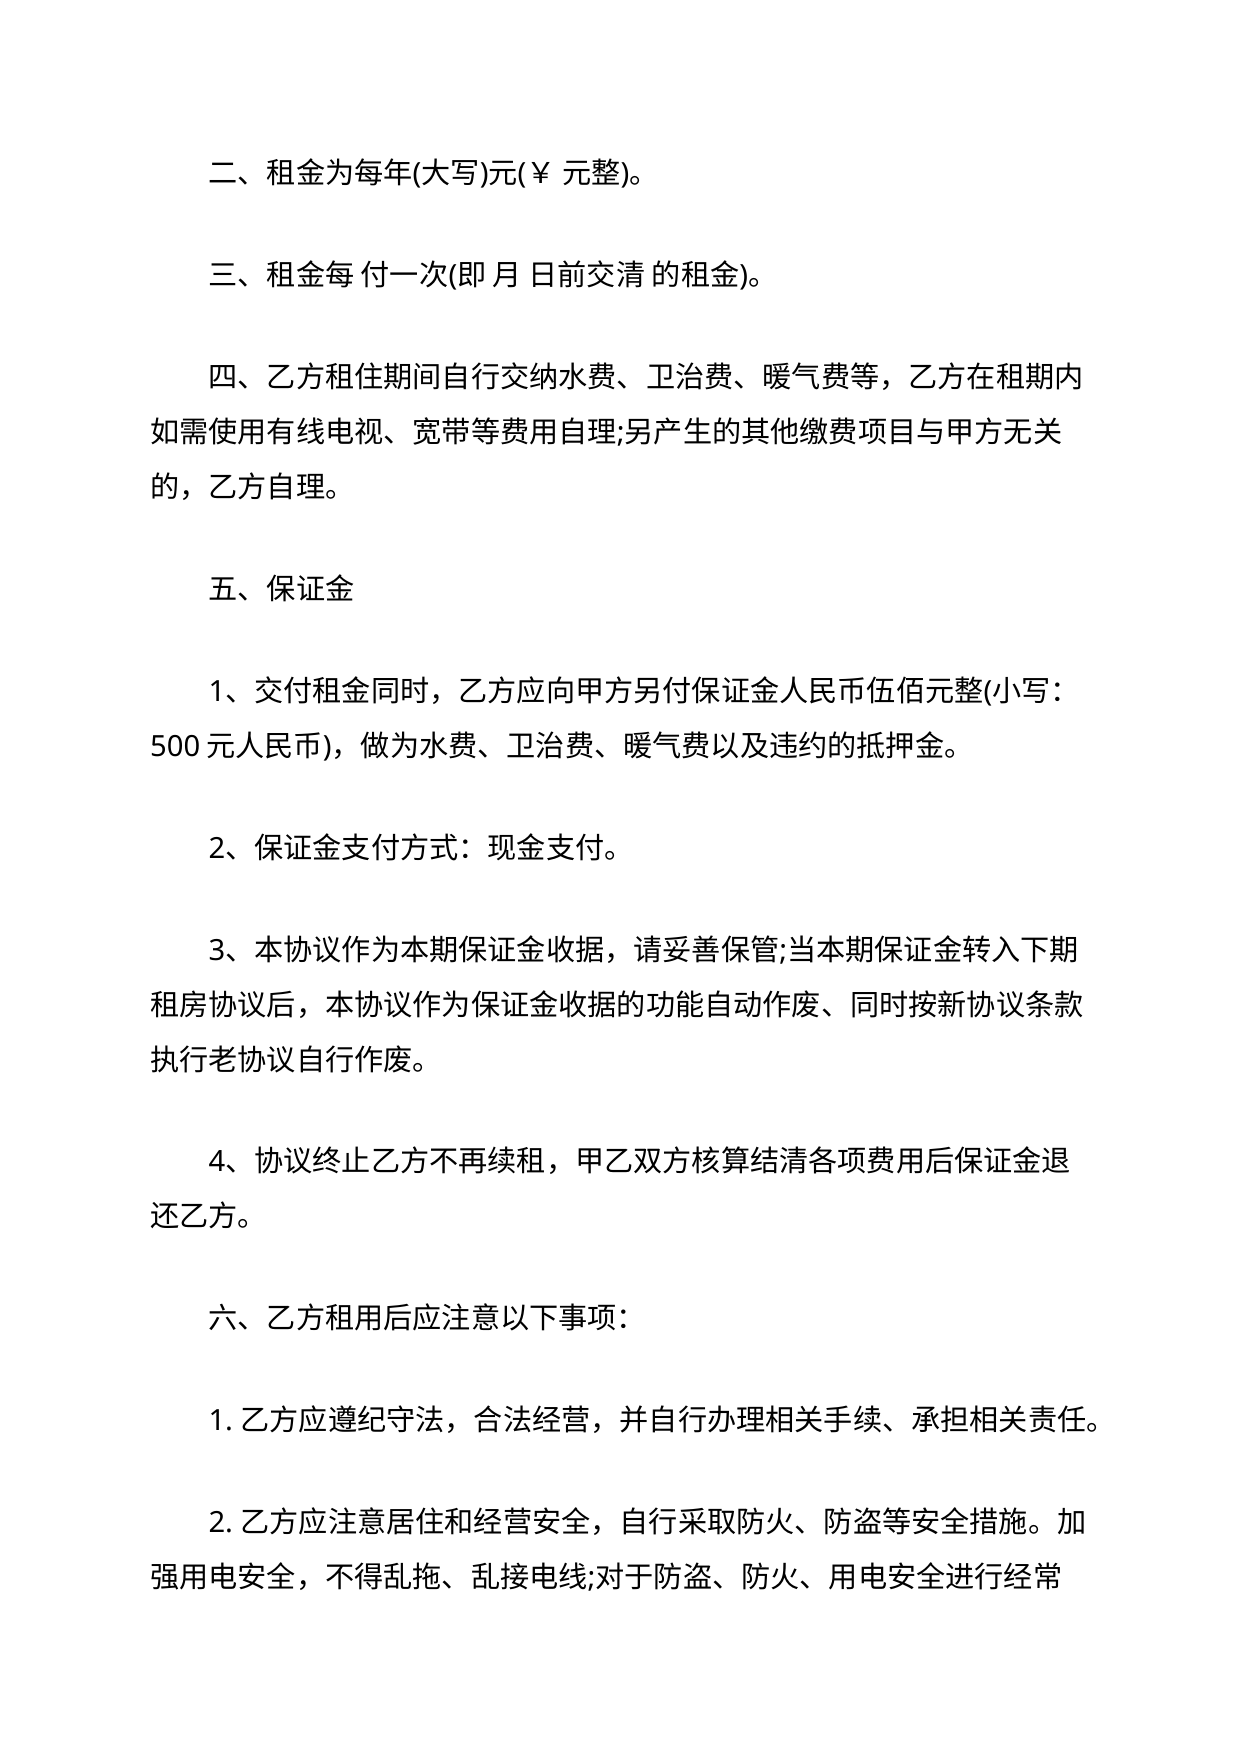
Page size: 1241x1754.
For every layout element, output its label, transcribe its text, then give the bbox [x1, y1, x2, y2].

text 1、交付租金同时，乙方应向甲方另付保证金人民币伍佰元整(小写：500元人民币)，做为水费、卫治费、暖气费以及违约的抵押金。 [150, 667, 1090, 765]
text 三、租金每 付一次(即 月 日前交清 的租金)。 [150, 252, 1090, 294]
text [150, 1498, 1090, 1596]
text 2、保证金支付方式：现金支付。 [150, 824, 1090, 867]
text 六、乙方租用后应注意以下事项： [150, 1295, 1090, 1337]
text 4、协议终止乙方不再续租，甲乙双方核算结清各项费用后保证金退还乙方。 [150, 1138, 1090, 1235]
text 四、乙方租住期间自行交纳水费、卫治费、暖气费等，乙方在租期内如需使用有线电视、宽带等费用自理;另产生的其他缴费项目与甲方无关的，乙方自理。 [150, 354, 1090, 506]
text 二、租金为每年(大写)元(￥ 元整)。 [150, 150, 1090, 192]
text 五、保证金 [150, 566, 1090, 608]
text 1. 乙方应遵纪守法，合法经营，并自行办理相关手续、承担相关责任。 [150, 1397, 1090, 1439]
text 3、本协议作为本期保证金收据，请妥善保管;当本期保证金转入下期租房协议后，本协议作为保证金收据的功能自动作废、同时按新协议条款执行老协议自行作废。 [150, 926, 1090, 1078]
